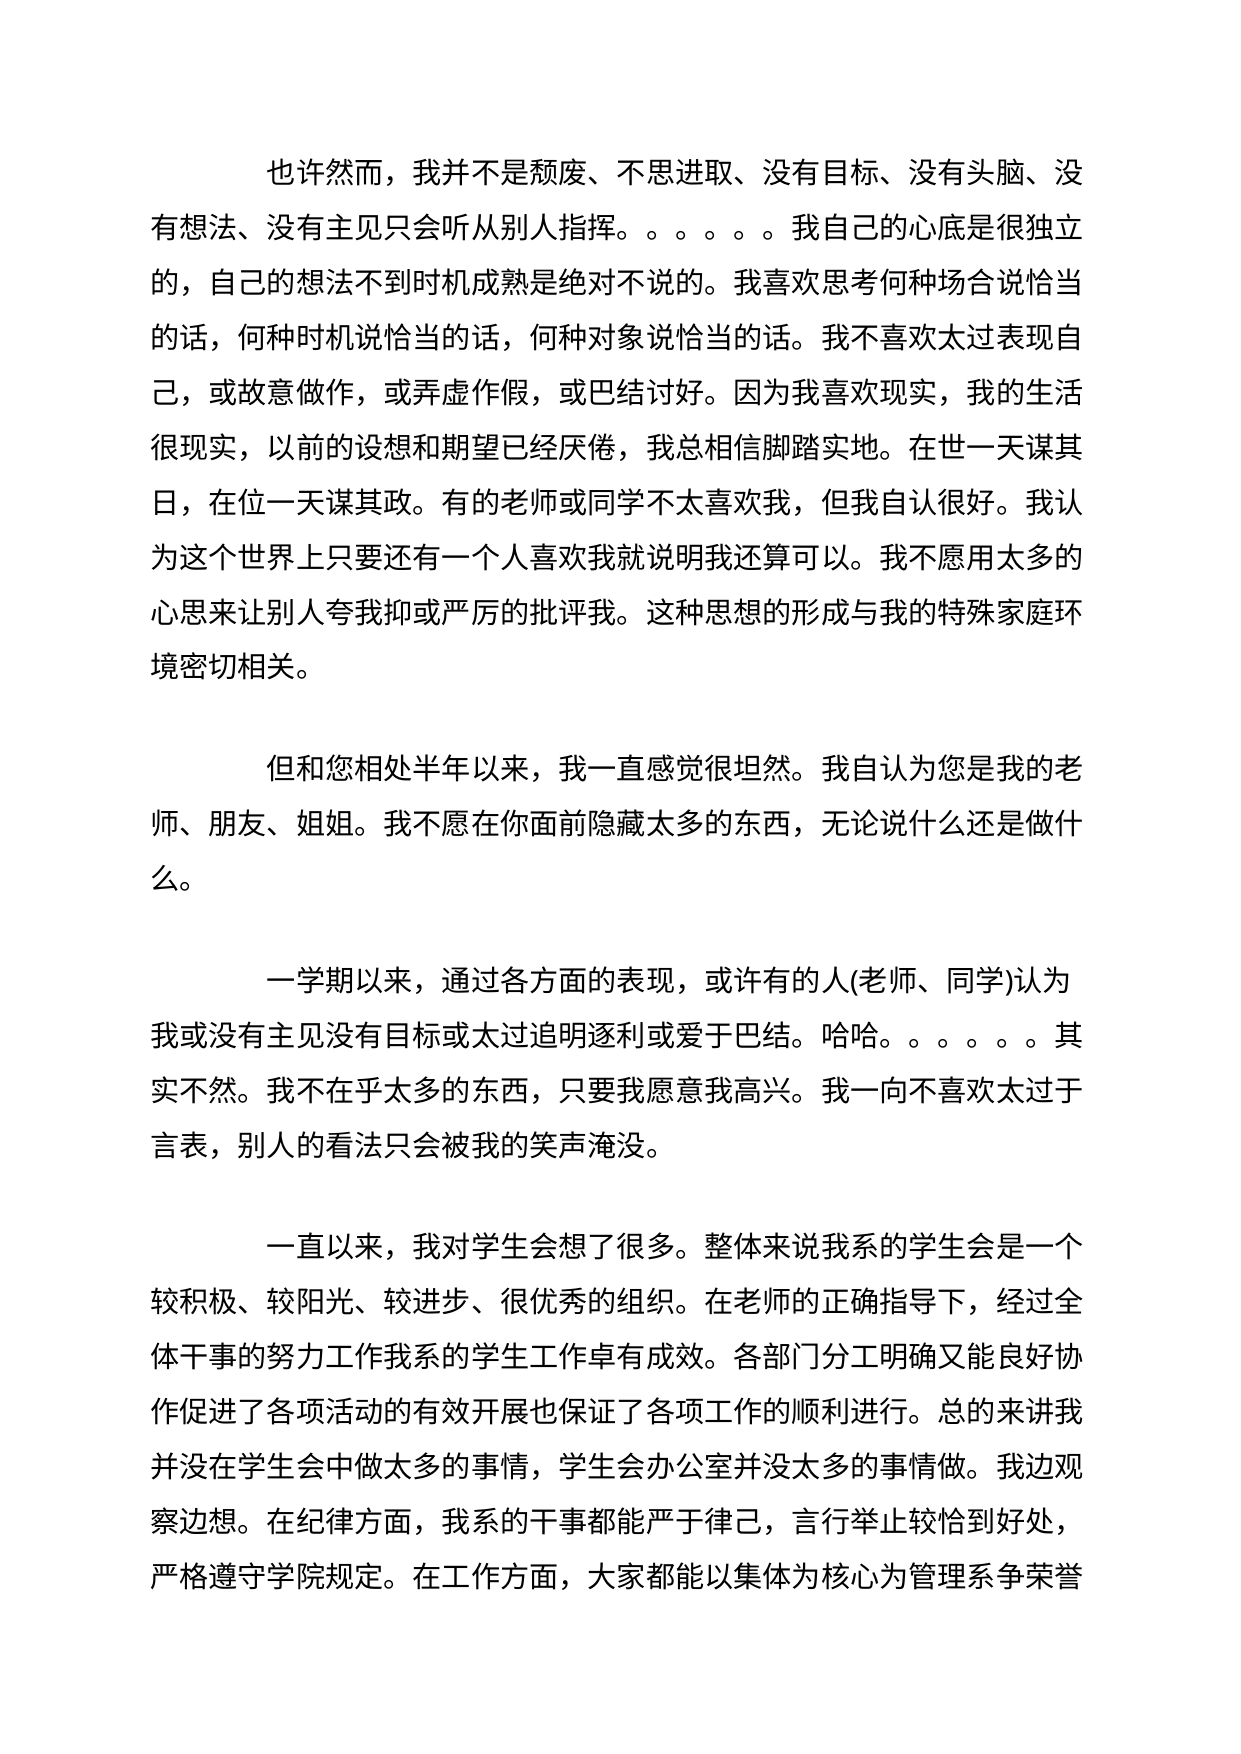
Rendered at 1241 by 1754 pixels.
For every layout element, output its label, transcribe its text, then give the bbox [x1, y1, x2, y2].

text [150, 1224, 1090, 1596]
text 一学期以来，通过各方面的表现，或许有的人(老师、同学)认为我或没有主见没有目标或太过追明逐利或爱于巴结。哈哈。。。。。。其实不然。我不在乎太多的东西，只要我愿意我高兴。我一向不喜欢太过于言表，别人的看法只会被我的笑声淹没。 [150, 957, 1090, 1164]
text 也许然而，我并不是颓废、不思进取、没有目标、没有头脑、没有想法、没有主见只会听从别人指挥。。。。。。我自己的心底是很独立的，自己的想法不到时机成熟是绝对不说的。我喜欢思考何种场合说恰当的话，何种时机说恰当的话，何种对象说恰当的话。我不喜欢太过表现自己，或故意做作，或弄虚作假，或巴结讨好。因为我喜欢现实，我的生活很现实，以前的设想和期望已经厌倦，我总相信脚踏实地。在世一天谋其日，在位一天谋其政。有的老师或同学不太喜欢我，但我自认很好。我认为这个世界上只要还有一个人喜欢我就说明我还算可以。我不愿用太多的心思来让别人夸我抑或严厉的批评我。这种思想的形成与我的特殊家庭环境密切相关。 [150, 150, 1090, 686]
text 但和您相处半年以来，我一直感觉很坦然。我自认为您是我的老师、朋友、姐姐。我不愿在你面前隐藏太多的东西，无论说什么还是做什么。 [150, 746, 1090, 898]
